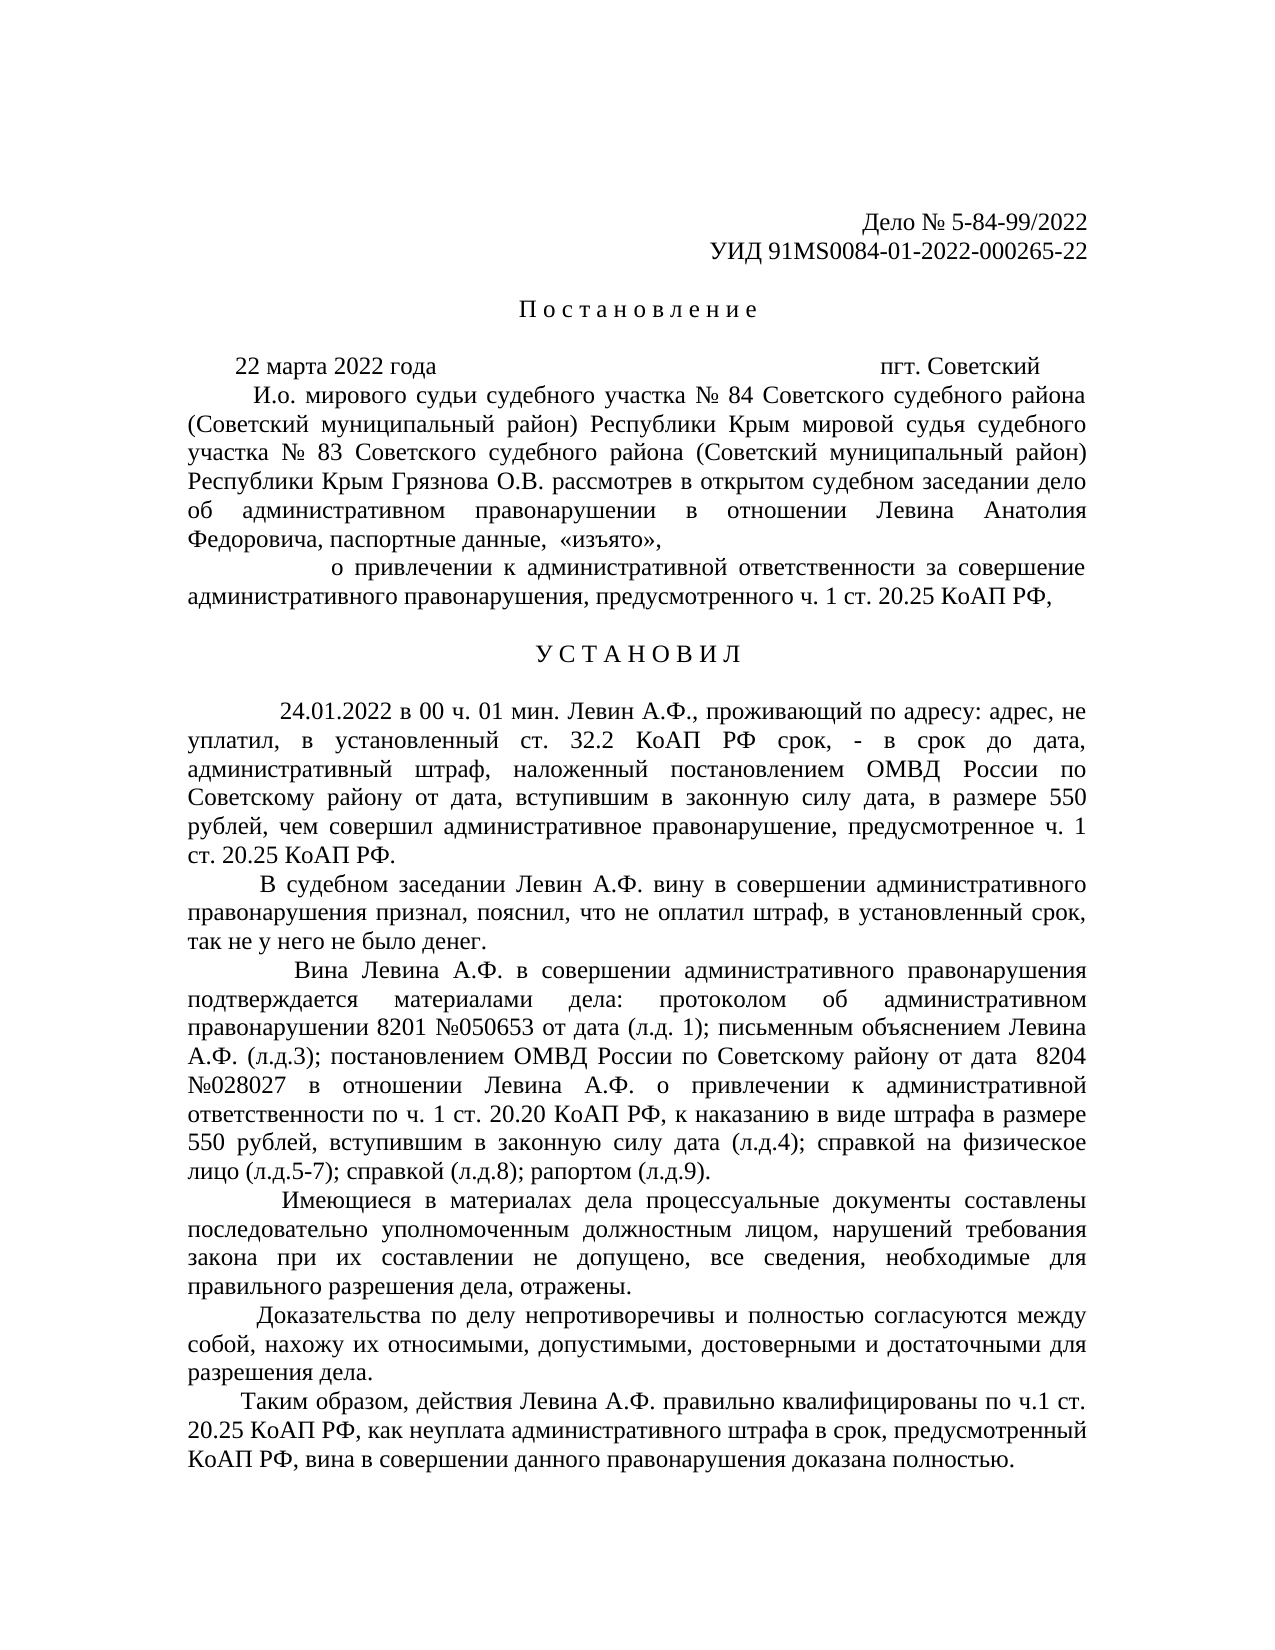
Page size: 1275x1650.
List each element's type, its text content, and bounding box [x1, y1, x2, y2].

text У С Т А Н О В И Л [187, 639, 1087, 667]
text Имеющиеся в материалах дела процессуальные документы составлены последовательно уполномоченным должностным лицом, нарушений требования закона при их составлении не допущено, все сведения, необходимые для правильного разрешения дела, отражены. [187, 1185, 1087, 1300]
text 22 марта 2022 года пгт. Советский [187, 351, 1087, 380]
text 24.01.2022 в 00 ч. 01 мин. Левин А.Ф., проживающий по адресу: адрес, не уплатил, в установленный ст. 32.2 КоАП РФ срок, - в срок до дата, административный штраф, наложенный постановлением ОМВД России по Советскому району от дата, вступившим в законную силу дата, в размере 550 рублей, чем совершил административное правонарушение, предусмотренное ч. 1 ст. 20.25 КоАП РФ. [187, 696, 1087, 869]
text И.о. мирового судьи судебного участка № 84 Советского судебного района (Советский муниципальный район) Республики Крым мировой судья судебного участка № 83 Советского судебного района (Советский муниципальный район) Республики Крым Грязнова О.В. рассмотрев в открытом судебном заседании дело об административном правонарушении в отношении Левина Анатолия Федоровича, паспортные данные, «изъято», [187, 380, 1087, 552]
text Доказательства по делу непротиворечивы и полностью согласуются между собой, нахожу их относимыми, допустимыми, достоверными и достаточными для разрешения дела. [187, 1300, 1087, 1386]
text П о с т а н о в л е н и е [187, 294, 1087, 322]
text Вина Левина А.Ф. в совершении административного правонарушения подтверждается материалами дела: протоколом об административном правонарушении 8201 №050653 от дата (л.д. 1); письменным объяснением Левина А.Ф. (л.д.3); постановлением ОМВД России по Советскому району от дата 8204 №028027 в отношении Левина А.Ф. о привлечении к административной ответственности по ч. 1 ст. 20.20 КоАП РФ, к наказанию в виде штрафа в размере 550 рублей, вступившим в законную силу дата (л.д.4); справкой на физическое лицо (л.д.5-7); справкой (л.д.8); рапортом (л.д.9). [187, 955, 1087, 1185]
text В судебном заседании Левин А.Ф. вину в совершении административного правонарушения признал, пояснил, что не оплатил штраф, в установленный срок, так не у него не было денег. [187, 869, 1087, 955]
text Дело № 5-84-99/2022 [187, 207, 1087, 236]
text Таким образом, действия Левина А.Ф. правильно квалифицированы по ч.1 ст. 20.25 КоАП РФ, как неуплата административного штрафа в срок, предусмотренный КоАП РФ, вина в совершении данного правонарушения доказана полностью. [187, 1386, 1087, 1472]
text о привлечении к административной ответственности за совершение административного правонарушения, предусмотренного ч. 1 ст. 20.25 КоАП РФ, [187, 552, 1087, 610]
text УИД 91MS0084-01-2022-000265-22 [187, 236, 1087, 265]
